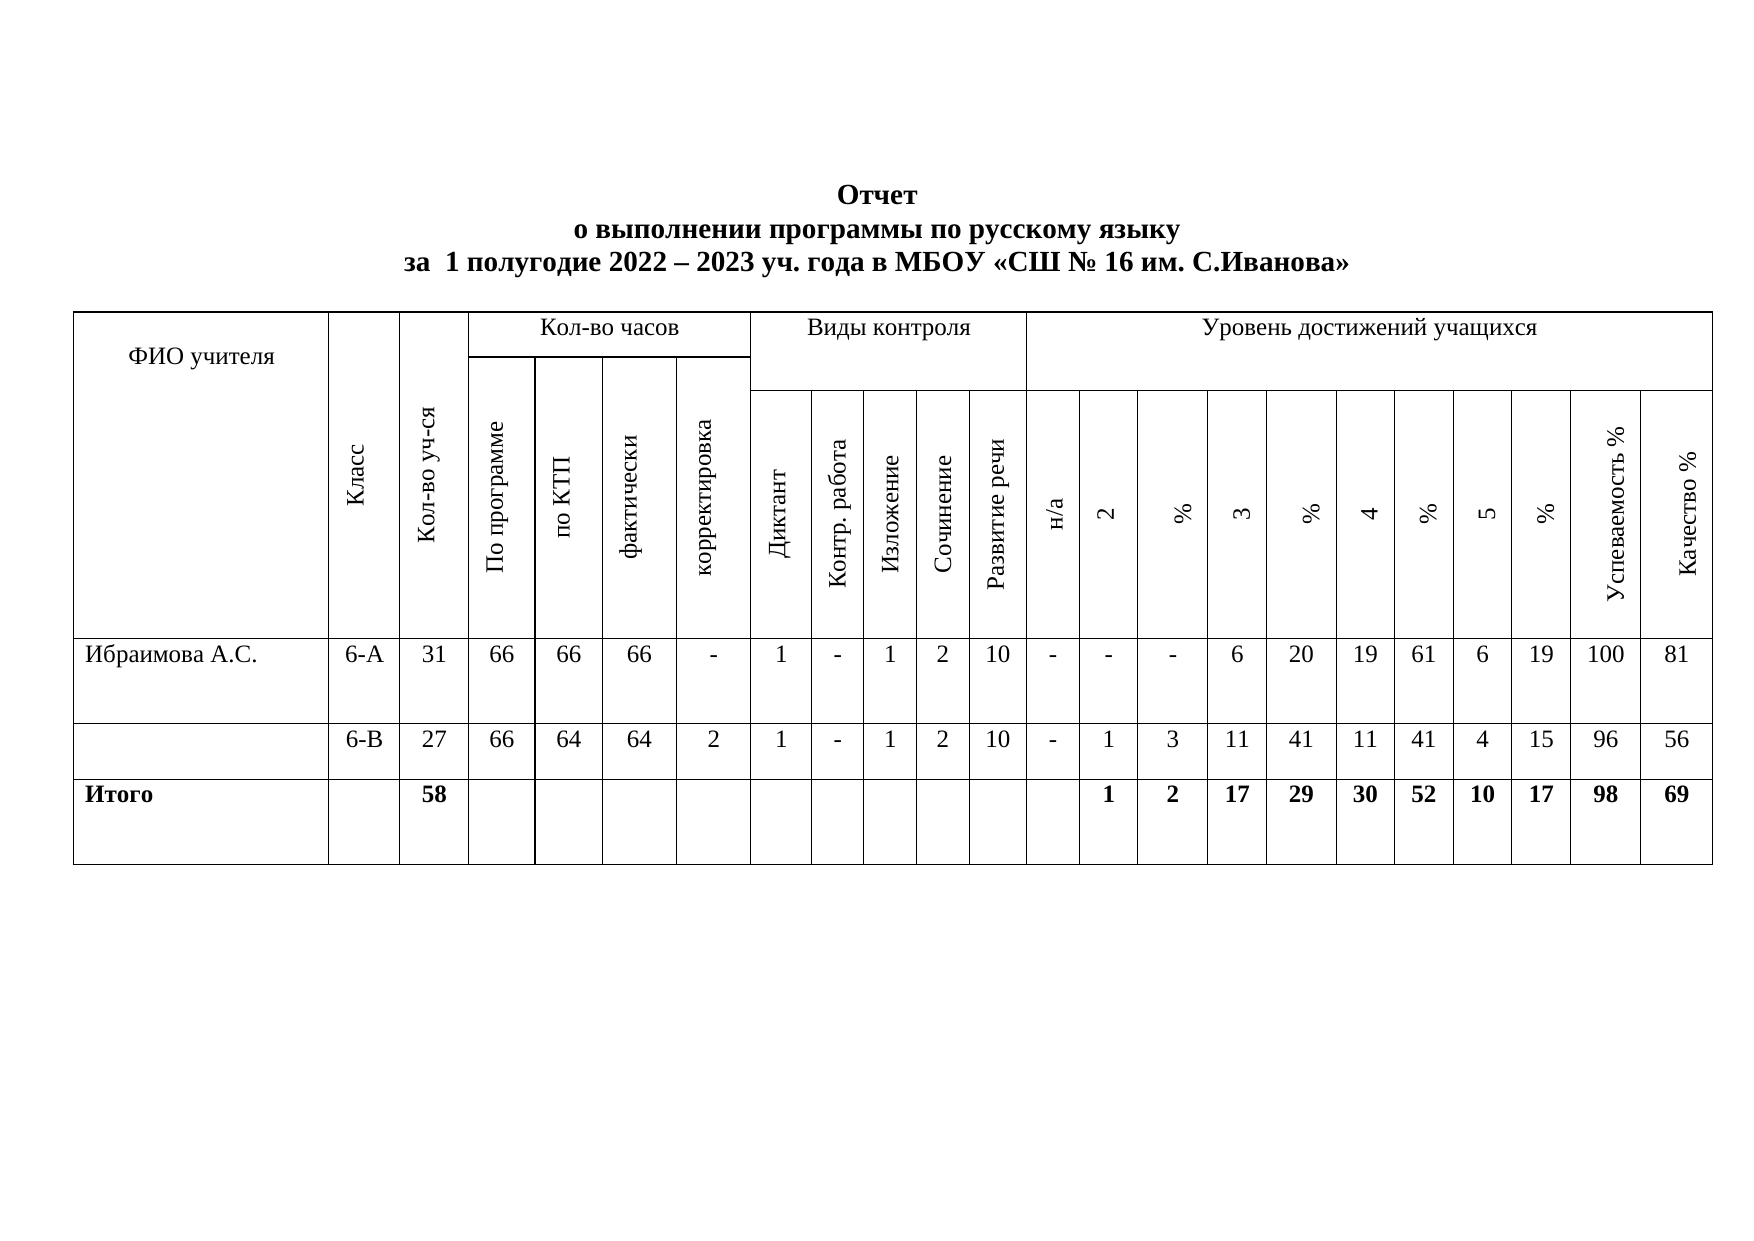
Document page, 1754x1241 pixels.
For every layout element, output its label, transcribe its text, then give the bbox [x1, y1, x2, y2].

table_cell - [1080, 639, 1137, 723]
table_header Кол-во уч-ся [400, 313, 468, 638]
table_cell 1 [751, 724, 811, 778]
table_cell 4 [1337, 391, 1394, 638]
table_cell по КТП [536, 358, 602, 638]
table_cell [74, 724, 328, 778]
table_cell 10 [970, 724, 1026, 778]
table_cell 6 [1454, 639, 1511, 723]
table_cell 1 [1080, 780, 1137, 864]
table_cell % [1138, 391, 1207, 638]
table_cell 10 [1454, 780, 1511, 864]
table_cell 52 [1395, 780, 1453, 864]
table_cell 41 [1267, 724, 1336, 778]
table_cell 2 [1138, 780, 1207, 864]
table_cell 2 [917, 639, 969, 723]
table_cell 3 [1208, 391, 1266, 638]
table_cell - [1027, 639, 1079, 723]
table_cell 19 [1337, 639, 1394, 723]
table_cell 19 [1512, 639, 1570, 723]
table_header Виды контроля [751, 313, 1026, 390]
table_cell [677, 780, 750, 864]
table_cell 2 [677, 724, 750, 778]
table_cell [970, 780, 1026, 864]
table_cell [917, 780, 969, 864]
table_cell Успеваемость % [1571, 391, 1640, 638]
table_header Уровень достижений учащихся [1027, 313, 1712, 390]
table_cell [603, 780, 676, 864]
table_cell Ибраимова А.С. [74, 639, 328, 723]
table_cell Итого [74, 780, 328, 864]
table_cell корректировка [677, 358, 750, 638]
table_cell 61 [1395, 639, 1453, 723]
text Отчет [118, 177, 1636, 211]
table_cell [536, 780, 602, 864]
table_cell 3 [1138, 724, 1207, 778]
table_cell [751, 780, 811, 864]
table_cell - [812, 639, 863, 723]
table_cell [864, 780, 916, 864]
table_cell 11 [1337, 724, 1394, 778]
table_cell 5 [1454, 391, 1511, 638]
table_cell 81 [1641, 639, 1712, 723]
table_cell По программе [469, 358, 534, 638]
table_cell 17 [1208, 780, 1266, 864]
table_cell 15 [1512, 724, 1570, 778]
text за 1 полугодие 2022 – 2023 уч. года в МБОУ «СШ № 16 им. С.Иванова» [118, 244, 1636, 278]
table_cell % [1512, 391, 1570, 638]
table_cell 29 [1267, 780, 1336, 864]
table_cell 6-А [329, 639, 399, 723]
table_cell 69 [1641, 780, 1712, 864]
table_cell % [1395, 391, 1453, 638]
table_cell 11 [1208, 724, 1266, 778]
table_cell 1 [1080, 724, 1137, 778]
table_cell Изложение [864, 391, 916, 638]
table_cell 100 [1571, 639, 1640, 723]
table_cell 4 [1454, 724, 1511, 778]
table_cell - [812, 724, 863, 778]
table_cell 66 [536, 639, 602, 723]
table_cell 30 [1337, 780, 1394, 864]
table_cell н/а [1027, 391, 1079, 638]
table_cell 6-В [329, 724, 399, 778]
table_cell [329, 780, 399, 864]
table_cell 64 [603, 724, 676, 778]
table_cell 66 [603, 639, 676, 723]
table_cell 58 [400, 780, 468, 864]
table_cell Сочинение [917, 391, 969, 638]
table_cell - [1027, 724, 1079, 778]
table_cell [469, 780, 534, 864]
table_header Класс [329, 313, 399, 638]
table_cell Развитие речи [970, 391, 1026, 638]
table_cell 56 [1641, 724, 1712, 778]
table_cell 1 [751, 639, 811, 723]
table_cell [1027, 780, 1079, 864]
table_cell 66 [469, 724, 534, 778]
table_cell 31 [400, 639, 468, 723]
table_cell 2 [917, 724, 969, 778]
table_cell 98 [1571, 780, 1640, 864]
table_cell 1 [864, 639, 916, 723]
table_cell 17 [1512, 780, 1570, 864]
table_cell 27 [400, 724, 468, 778]
table_cell 2 [1080, 391, 1137, 638]
table_header ФИО учителя [74, 313, 328, 638]
table_cell 10 [970, 639, 1026, 723]
table_cell [812, 780, 863, 864]
table_cell Качество % [1641, 391, 1712, 638]
table_cell 41 [1395, 724, 1453, 778]
table_cell - [1138, 639, 1207, 723]
table_cell 20 [1267, 639, 1336, 723]
table_cell 64 [536, 724, 602, 778]
table_cell 66 [469, 639, 534, 723]
table_header Кол-во часов [469, 313, 750, 356]
text о выполнении программы по русскому языку [118, 211, 1636, 244]
table_cell Диктант [751, 391, 811, 638]
table_cell фактически [603, 358, 676, 638]
table_cell - [677, 639, 750, 723]
table_cell 96 [1571, 724, 1640, 778]
table_cell % [1267, 391, 1336, 638]
table_cell Контр. работа [812, 391, 863, 638]
table_cell 6 [1208, 639, 1266, 723]
table_cell 1 [864, 724, 916, 778]
